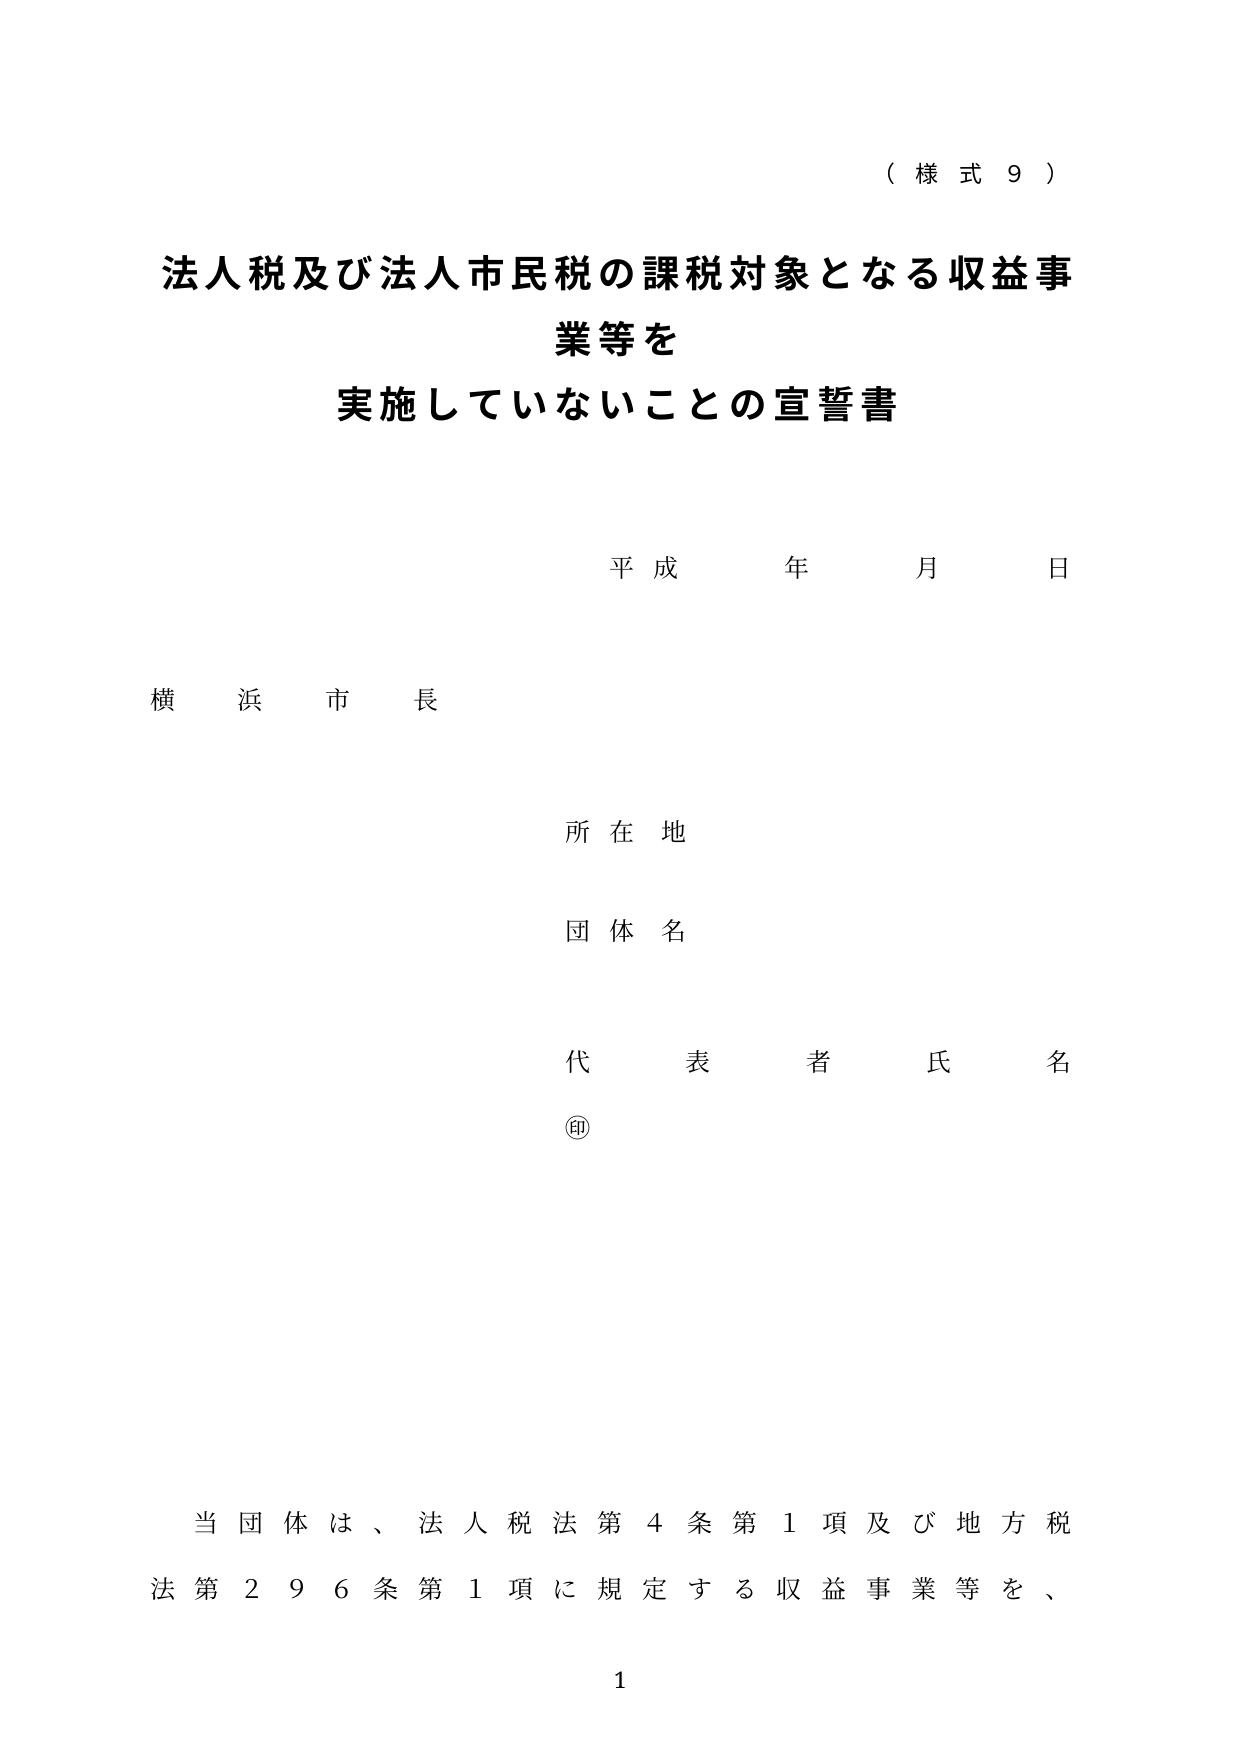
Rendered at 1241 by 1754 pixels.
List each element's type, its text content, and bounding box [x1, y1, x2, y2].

text 横 浜 市 長 [150, 666, 1090, 732]
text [150, 1489, 1090, 1621]
text 平成 年 月 日 [150, 534, 1090, 600]
text 所在地 [551, 798, 1090, 863]
text 実施していないことの宣誓書 [150, 370, 1090, 436]
text 法人税及び法人市民税の課税対象となる収益事業等を [150, 238, 1090, 370]
text 団体名 [551, 896, 1090, 962]
text 代表者氏名 ㊞ [551, 1028, 1090, 1160]
text （様式９） [150, 139, 1090, 205]
